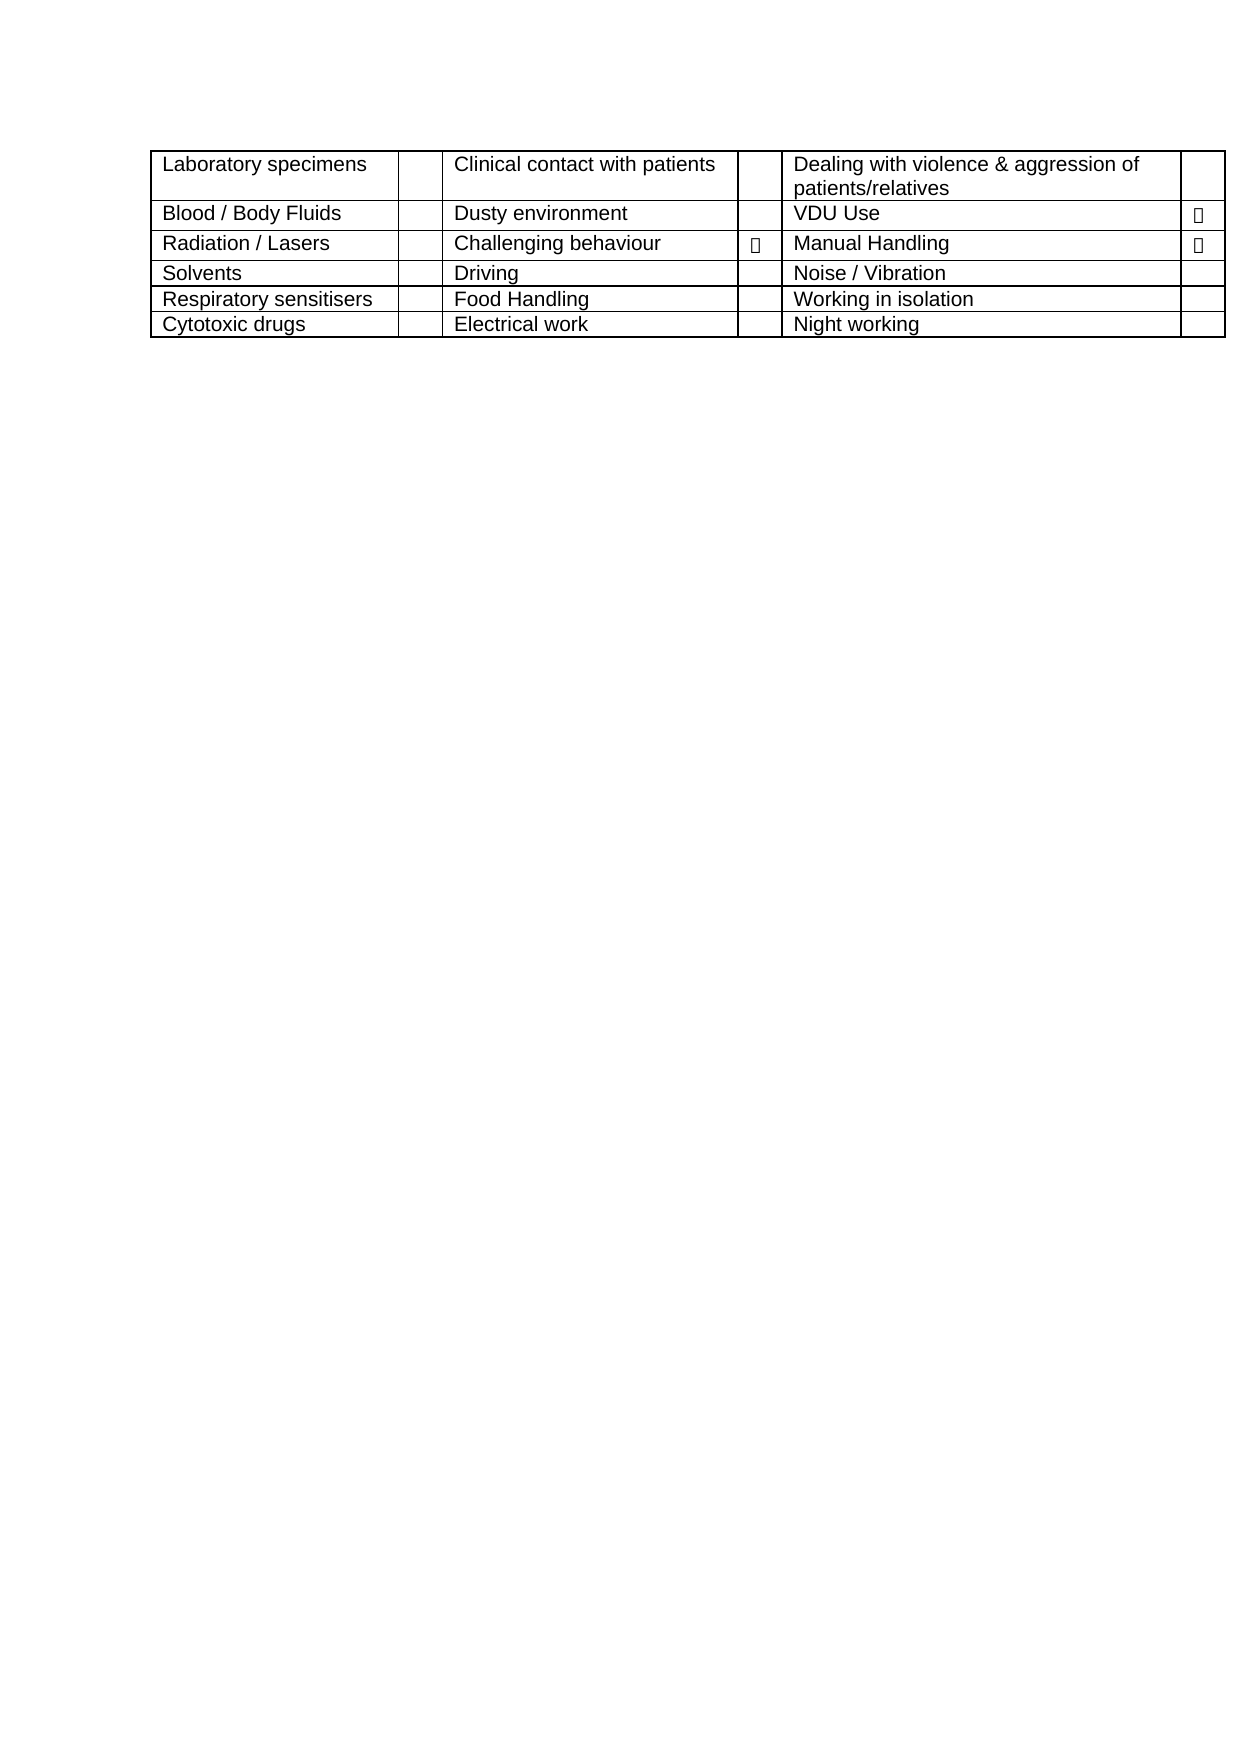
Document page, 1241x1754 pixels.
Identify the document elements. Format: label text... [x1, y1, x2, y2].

table_cell Electrical work [443, 312, 737, 336]
table_cell  [1182, 201, 1224, 229]
table_cell [739, 201, 781, 229]
table_cell Clinical contact with patients [443, 152, 737, 199]
table_cell [1182, 287, 1224, 311]
table_cell Respiratory sensitisers [152, 287, 398, 311]
table_cell [739, 152, 781, 199]
table_cell Dusty environment [443, 201, 737, 229]
table_cell Night working [783, 312, 1180, 336]
table_cell [1182, 312, 1224, 336]
table_cell Solvents [152, 261, 398, 285]
table_cell [399, 312, 442, 336]
table_cell  [739, 231, 781, 259]
table_cell [399, 152, 442, 199]
table_cell Driving [443, 261, 737, 285]
table_cell Working in isolation [783, 287, 1180, 311]
table_cell Noise / Vibration [783, 261, 1180, 285]
table_cell [399, 201, 442, 229]
table_cell Radiation / Lasers [152, 231, 398, 259]
table_cell Dealing with violence & aggression of patients/relatives [783, 152, 1180, 199]
table_cell [1182, 152, 1224, 199]
table_cell [399, 231, 442, 259]
table_cell [399, 261, 442, 285]
table_cell Blood / Body Fluids [152, 201, 398, 229]
table_cell  [1182, 231, 1224, 259]
table_cell VDU Use [783, 201, 1180, 229]
table_cell [399, 287, 442, 311]
table_cell Cytotoxic drugs [152, 312, 398, 336]
table_cell Laboratory specimens [152, 152, 398, 199]
table_cell [739, 312, 781, 336]
table_cell Manual Handling [783, 231, 1180, 259]
table_cell [739, 287, 781, 311]
table_cell [1182, 261, 1224, 285]
table_cell Food Handling [443, 287, 737, 311]
table_cell [739, 261, 781, 285]
table_cell Challenging behaviour [443, 231, 737, 259]
